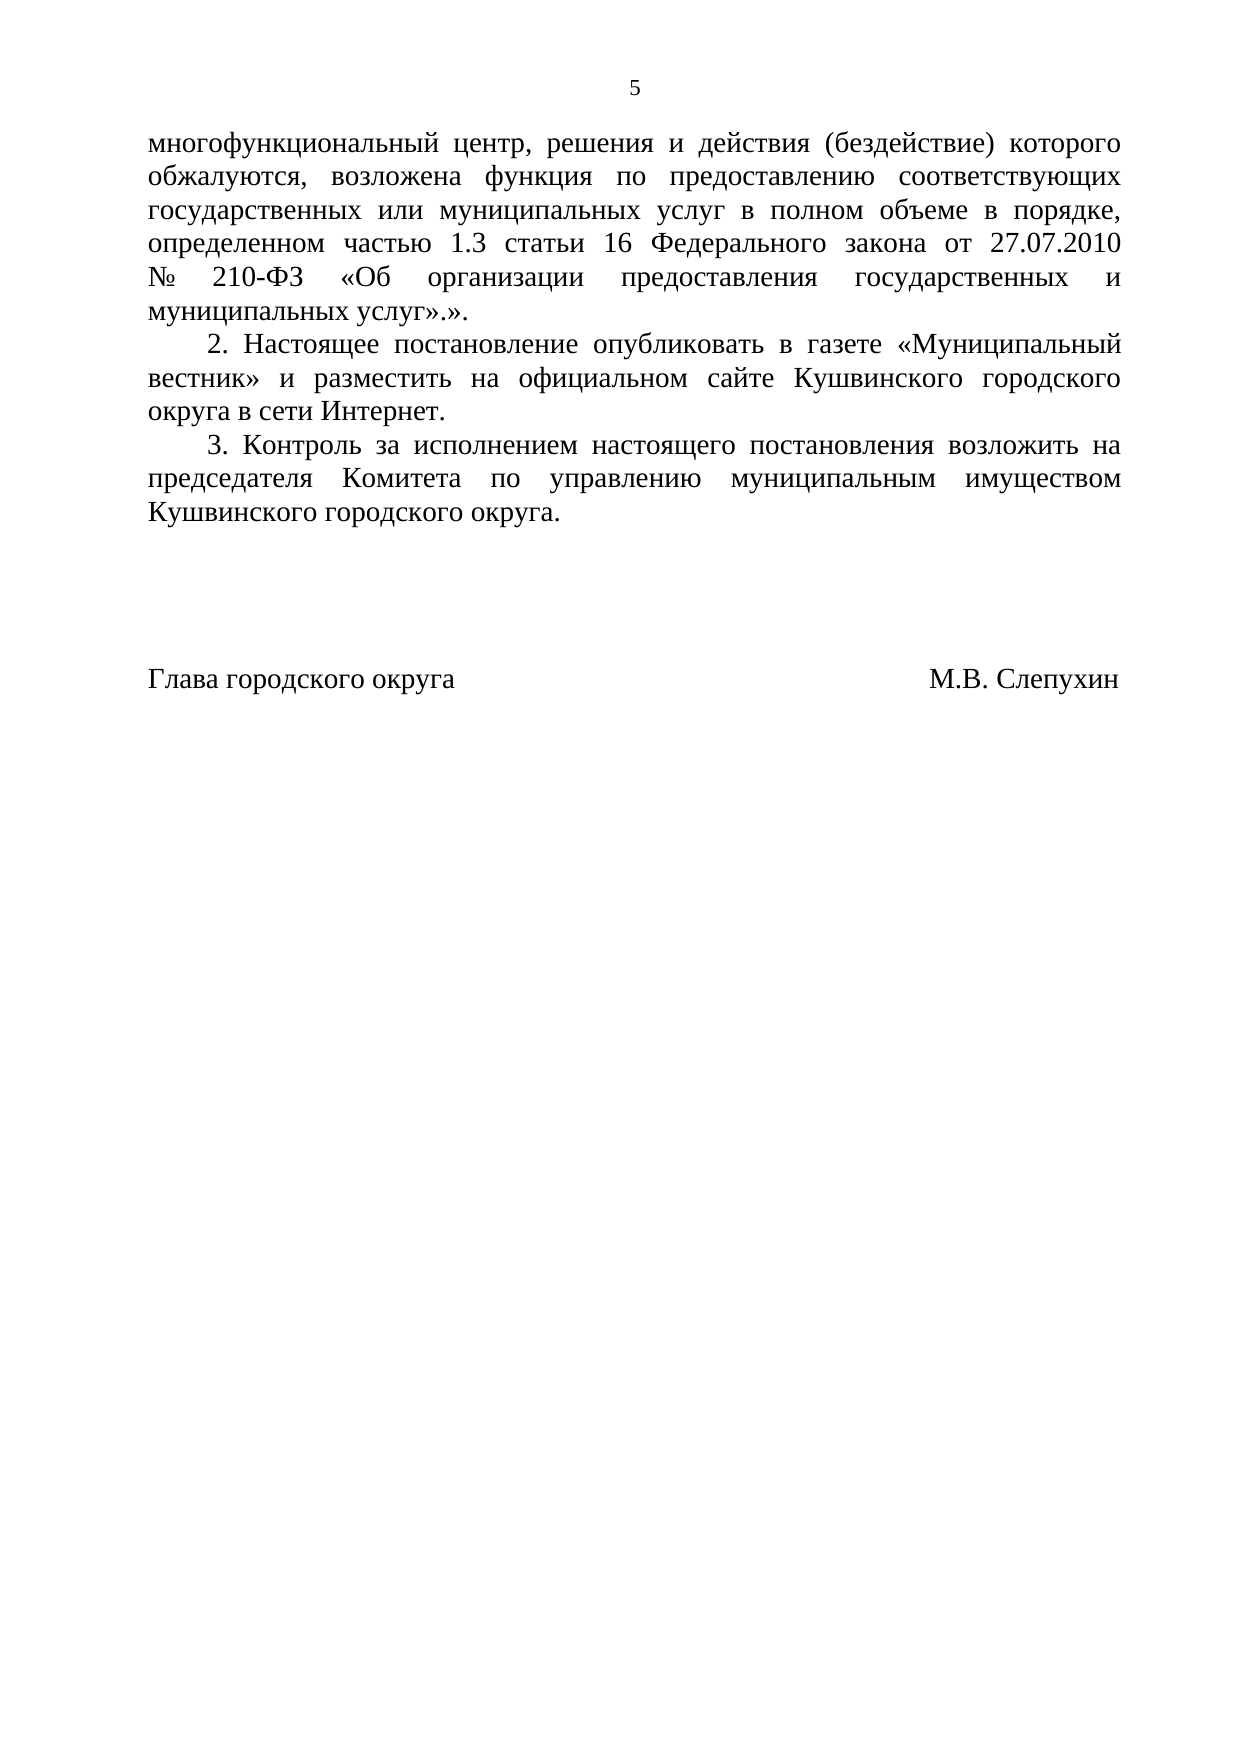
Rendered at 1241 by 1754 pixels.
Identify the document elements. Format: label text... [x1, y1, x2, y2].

text Глава городского округа М.В. Слепухин [148, 662, 1122, 695]
text 3. Контроль за исполнением настоящего постановления возложить на председателя Комитета по управлению муниципальным имуществом Кушвинского городского округа. [148, 427, 1122, 527]
text 2. Настоящее постановление опубликовать в газете «Муниципальный вестник» и разместить на официальном сайте Кушвинского городского округа в сети Интернет. [148, 326, 1122, 427]
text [148, 125, 1122, 326]
